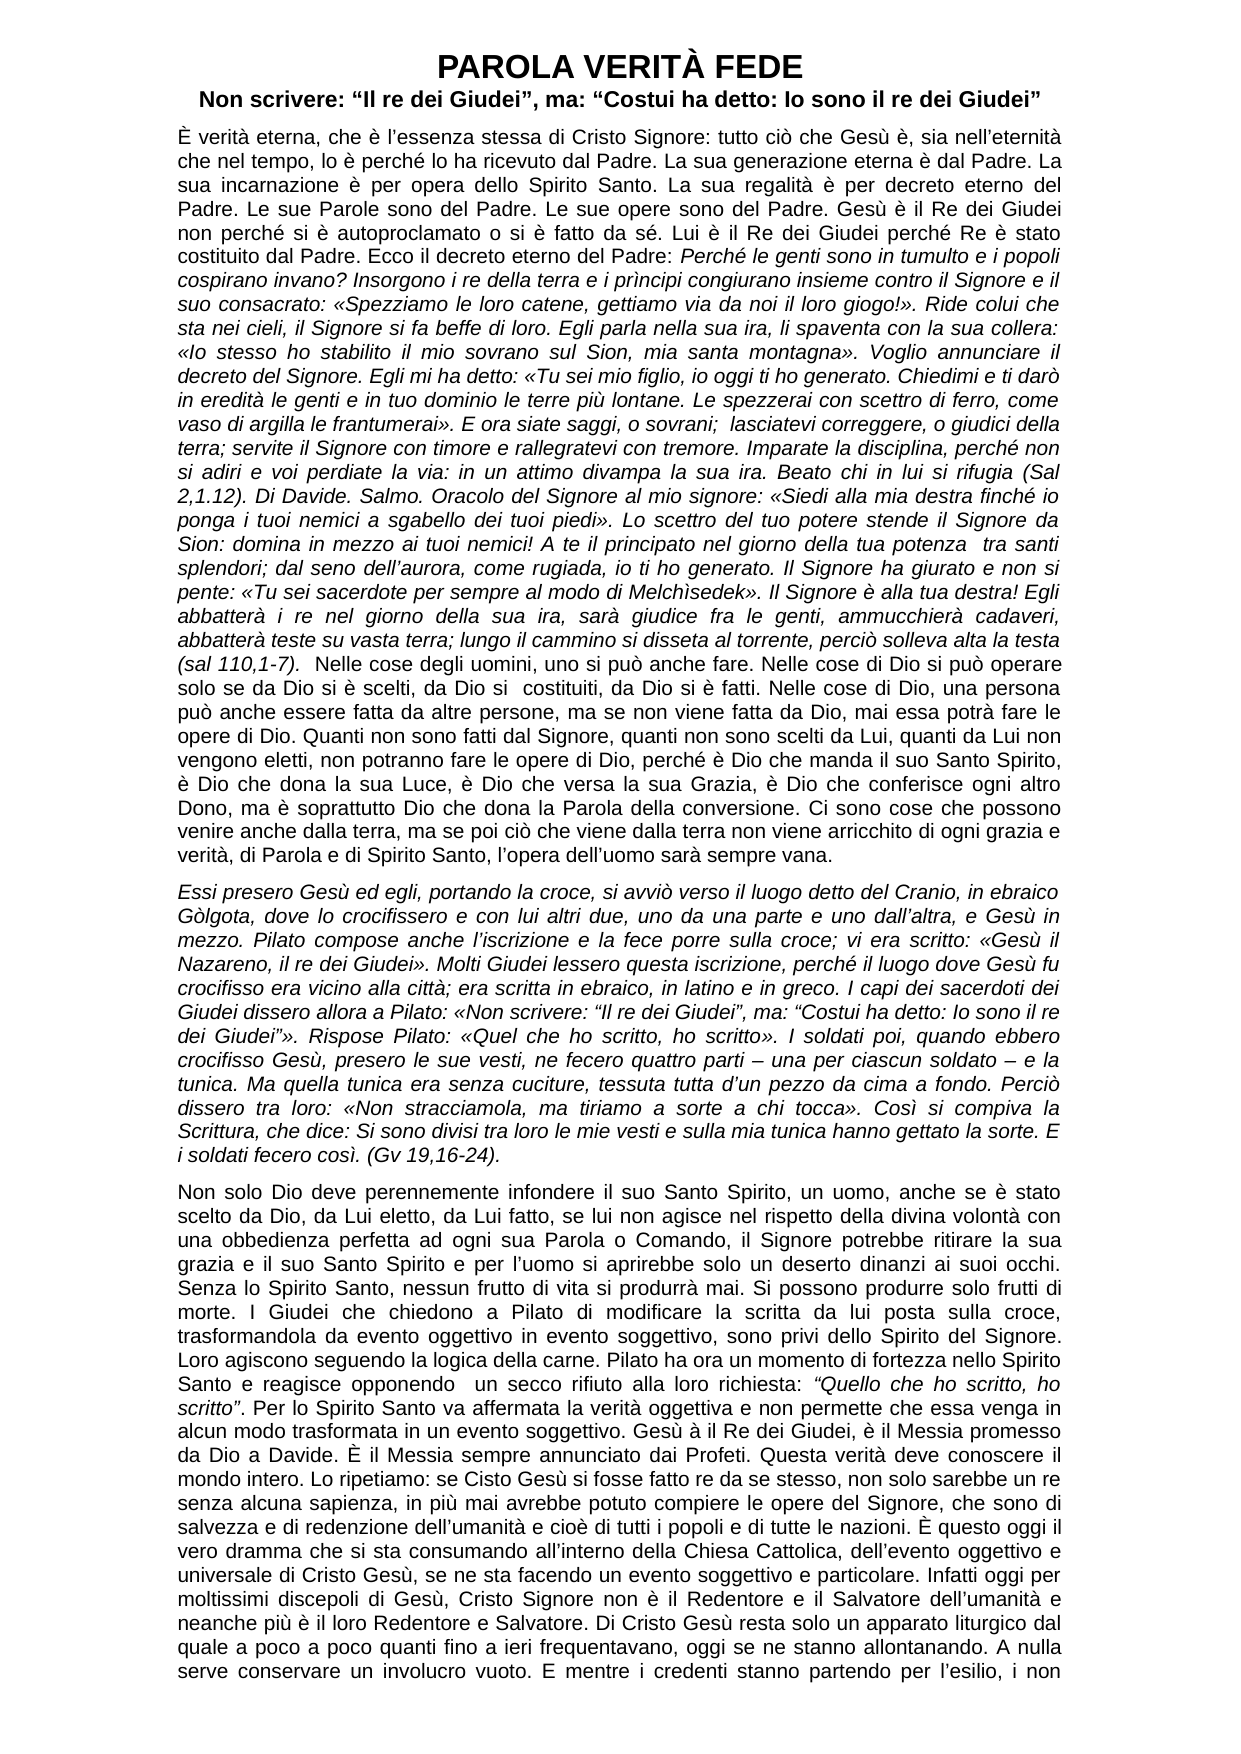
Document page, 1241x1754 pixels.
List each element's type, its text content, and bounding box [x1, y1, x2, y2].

subtitle Non scrivere: “Il re dei Giudei”, ma: “Costui ha detto: Io sono il re dei Giudei” [177, 86, 1063, 112]
text È verità eterna, che è l’essenza stessa di Cristo Signore: tutto ciò che Gesù è, sia nell’eternità che nel tempo, lo è perché lo ha ricevuto dal Padre. La sua generazione eterna è dal Padre. La sua incarnazione è per opera dello Spirito Santo. La sua regalità è per decreto eterno del Padre. Le sue Parole sono del Padre. Le sue opere sono del Padre. Gesù è il Re dei Giudei non perché si è autoproclamato o si è fatto da sé. Lui è il Re dei Giudei perché Re è stato costituito dal Padre. Ecco il decreto eterno del Padre: Perché le genti sono in tumulto e i popoli cospirano invano? Insorgono i re della terra e i prìncipi congiurano insieme contro il Signore e il suo consacrato: «Spezziamo le loro catene, gettiamo via da noi il loro giogo!». Ride colui che sta nei cieli, il Signore si fa beffe di loro. Egli parla nella sua ira, li spaventa con la sua collera: «Io stesso ho stabilito il mio sovrano sul Sion, mia santa montagna». Voglio annunciare il decreto del Signore. Egli mi ha detto: «Tu sei mio figlio, io oggi ti ho generato. Chiedimi e ti darò in eredità le genti e in tuo dominio le terre più lontane. Le spezzerai con scettro di ferro, come vaso di argilla le frantumerai». E ora siate saggi, o sovrani; lasciatevi correggere, o giudici della terra; servite il Signore con timore e rallegratevi con tremore. Imparate la disciplina, perché non si adiri e voi perdiate la via: in un attimo divampa la sua ira. Beato chi in lui si rifugia (Sal 2,1.12). Di Davide. Salmo. Oracolo del Signore al mio signore: «Siedi alla mia destra finché io ponga i tuoi nemici a sgabello dei tuoi piedi». Lo scettro del tuo potere stende il Signore da Sion: domina in mezzo ai tuoi nemici! A te il principato nel giorno della tua potenza tra santi splendori; dal seno dell’aurora, come rugiada, io ti ho generato. Il Signore ha giurato e non si pente: «Tu sei sacerdote per sempre al modo di Melchìsedek». Il Signore è alla tua destra! Egli abbatterà i re nel giorno della sua ira, sarà giudice fra le genti, ammucchierà cadaveri, abbatterà teste su vasta terra; lungo il cammino si disseta al torrente, perciò solleva alta la testa (sal 110,1-7). Nelle cose degli uomini, uno si può anche fare. Nelle cose di Dio si può operare solo se da Dio si è scelti, da Dio si costituiti, da Dio si è fatti. Nelle cose di Dio, una persona può anche essere fatta da altre persone, ma se non viene fatta da Dio, mai essa potrà fare le opere di Dio. Quanti non sono fatti dal Signore, quanti non sono scelti da Lui, quanti da Lui non vengono eletti, non potranno fare le opere di Dio, perché è Dio che manda il suo Santo Spirito, è Dio che dona la sua Luce, è Dio che versa la sua Grazia, è Dio che conferisce ogni altro Dono, ma è soprattutto Dio che dona la Parola della conversione. Ci sono cose che possono venire anche dalla terra, ma se poi ciò che viene dalla terra non viene arricchito di ogni grazia e verità, di Parola e di Spirito Santo, l’opera dell’uomo sarà sempre vana. [177, 124, 1063, 867]
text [177, 1180, 1063, 1683]
text Essi presero Gesù ed egli, portando la croce, si avviò verso il luogo detto del Cranio, in ebraico Gòlgota, dove lo crocifissero e con lui altri due, uno da una parte e uno dall’altra, e Gesù in mezzo. Pilato compose anche l’iscrizione e la fece porre sulla croce; vi era scritto: «Gesù il Nazareno, il re dei Giudei». Molti Giudei lessero questa iscrizione, perché il luogo dove Gesù fu crocifisso era vicino alla città; era scritta in ebraico, in latino e in greco. I capi dei sacerdoti dei Giudei dissero allora a Pilato: «Non scrivere: “Il re dei Giudei”, ma: “Costui ha detto: Io sono il re dei Giudei”». Rispose Pilato: «Quel che ho scritto, ho scritto». I soldati poi, quando ebbero crocifisso Gesù, presero le sue vesti, ne fecero quattro parti – una per ciascun soldato – e la tunica. Ma quella tunica era senza cuciture, tessuta tutta d’un pezzo da cima a fondo. Perciò dissero tra loro: «Non stracciamola, ma tiriamo a sorte a chi tocca». Così si compiva la Scrittura, che dice: Si sono divisi tra loro le mie vesti e sulla mia tunica hanno gettato la sorte. E i soldati fecero così. (Gv 19,16-24). [177, 880, 1063, 1167]
text PAROLA VERITÀ FEDE [177, 47, 1063, 86]
